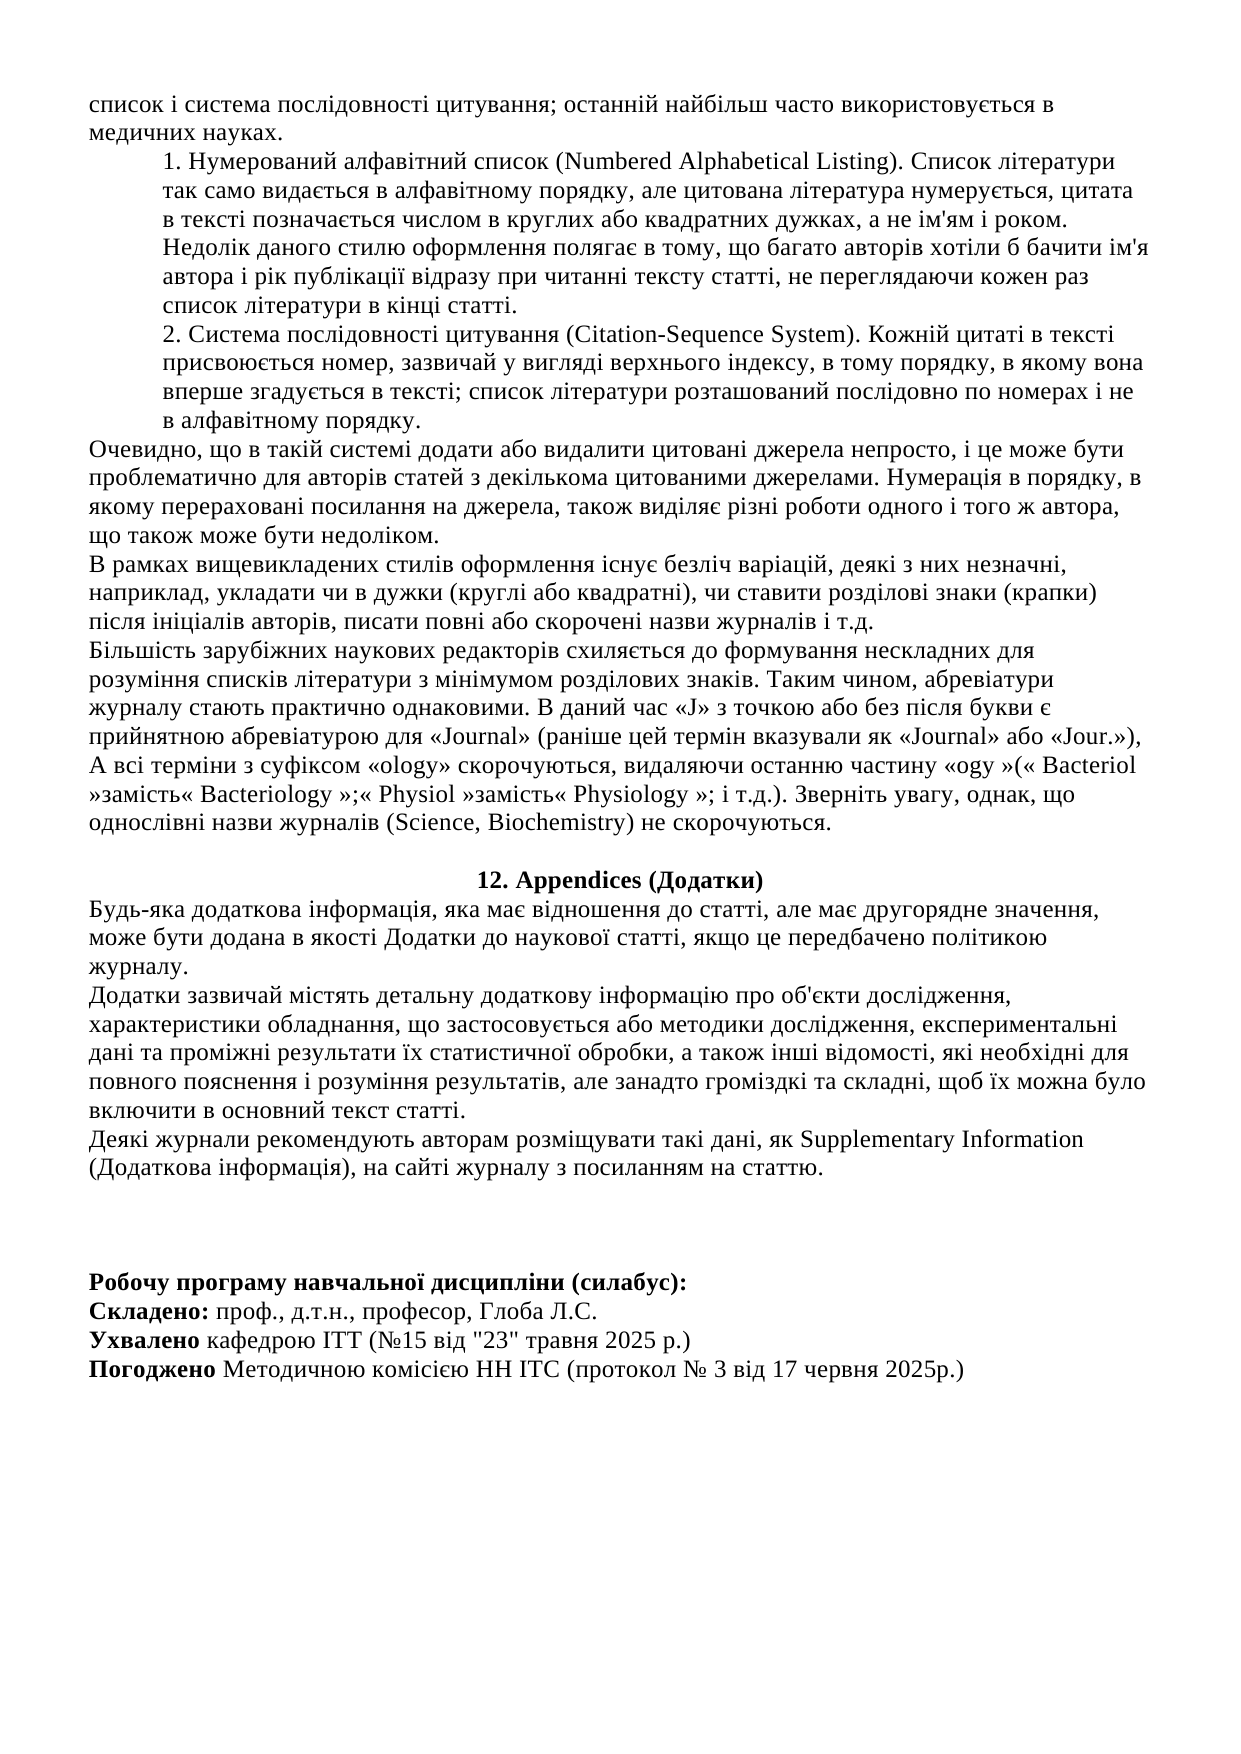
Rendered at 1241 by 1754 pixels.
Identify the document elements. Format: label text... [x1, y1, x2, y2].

text Більшість зарубіжних наукових редакторів схиляється до формування нескладних для розуміння списків літератури з мінімумом розділових знаків. Таким чином, абревіатури журналу стають практично однаковими. В даний час «J» з точкою або без після букви є прийнятною абревіатурою для «Journal» (раніше цей термін вказували як «Journal» або «Jour.»), А всі терміни з суфіксом «ology» скорочуються, видаляючи останню частину «ogy »(« Bacteriol »замість« Bacteriology »;« Physiol »замість« Physiology »; і т.д.). Зверніть увагу, однак, що однослівні назви журналів (Science, Biochemistry) не скорочуються. [89, 635, 1152, 836]
text Деякі журнали рекомендують авторам розміщувати такі дані, як Supplementary Information (Додаткова інформація), на сайті журналу з посиланням на статтю. [89, 1124, 1152, 1181]
text Робочу програму навчальної дисципліни (силабус): [89, 1267, 1152, 1296]
text Погоджено Методичною комісією НН ІТС (протокол № 3 від 17 червня 2025р.) [89, 1354, 1152, 1382]
text 1. Нумерований алфавітний список (Numbered Alphabetical Listing). Список літератури так само видається в алфавітному порядку, але цитована література нумерується, цитата в тексті позначається числом в круглих або квадратних дужках, а не ім'ям і роком. [162, 146, 1152, 232]
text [89, 89, 1152, 146]
text Недолік даного стилю оформлення полягає в тому, що багато авторів хотіли б бачити ім'я автора і рік публікації відразу при читанні тексту статті, не переглядаючи кожен раз список літератури в кінці статті. [162, 232, 1152, 319]
text Будь-яка додаткова інформація, яка має відношення до статті, але має другорядне значення, може бути додана в якості Додатки до наукової статті, якщо це передбачено політикою журналу. [89, 894, 1152, 980]
text 12. Appendices (Додатки) [89, 865, 1152, 894]
text Ухвалено кафедрою ІТТ (№15 від "23" травня 2025 р.) [89, 1325, 1152, 1354]
text Складено: проф., д.т.н., професор, Глоба Л.С. [89, 1296, 1152, 1325]
text Додатки зазвичай містять детальну додаткову інформацію про об'єкти дослідження, характеристики обладнання, що застосовується або методики дослідження, експериментальні дані та проміжні результати їх статистичної обробки, а також інші відомості, які необхідні для повного пояснення і розуміння результатів, але занадто громіздкі та складні, щоб їх можна було включити в основний текст статті. [89, 980, 1152, 1124]
text 2. Система послідовності цитування (Citation-Sequence System). Кожній цитаті в тексті присвоюється номер, зазвичай у вигляді верхнього індексу, в тому порядку, в якому вона вперше згадується в тексті; список літератури розташований послідовно по номерах і не в алфавітному порядку. [162, 319, 1152, 434]
text В рамках вищевикладених стилів оформлення існує безліч варіацій, деякі з них незначні, наприклад, укладати чи в дужки (круглі або квадратні), чи ставити розділові знаки (крапки) після ініціалів авторів, писати повні або скорочені назви журналів і т.д. [89, 549, 1152, 635]
text Очевидно, що в такій системі додати або видалити цитовані джерела непросто, і це може бути проблематично для авторів статей з декількома цитованими джерелами. Нумерація в порядку, в якому перераховані посилання на джерела, також виділяє різні роботи одного і того ж автора, що також може бути недоліком. [89, 434, 1152, 549]
